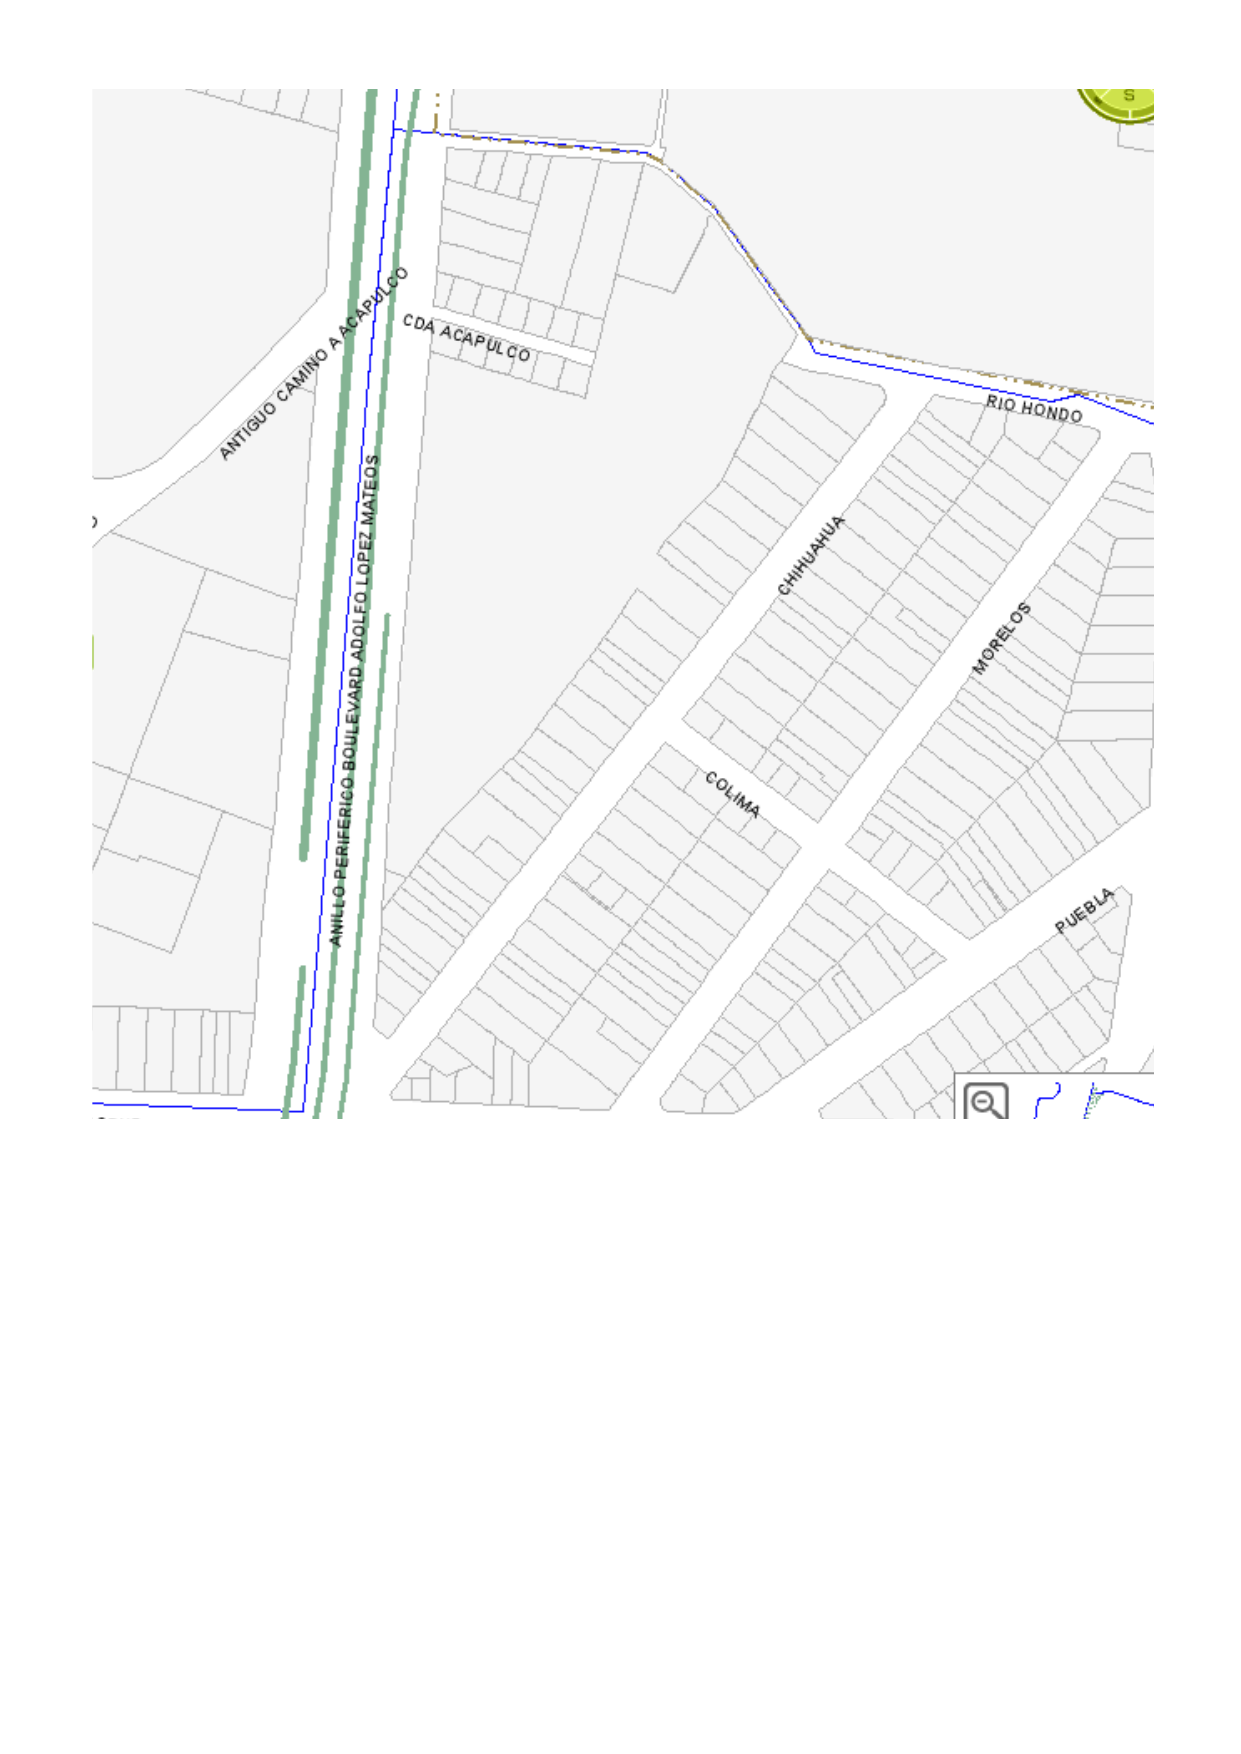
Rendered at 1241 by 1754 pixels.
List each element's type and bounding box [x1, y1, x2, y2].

picture [92, 89, 1154, 1119]
